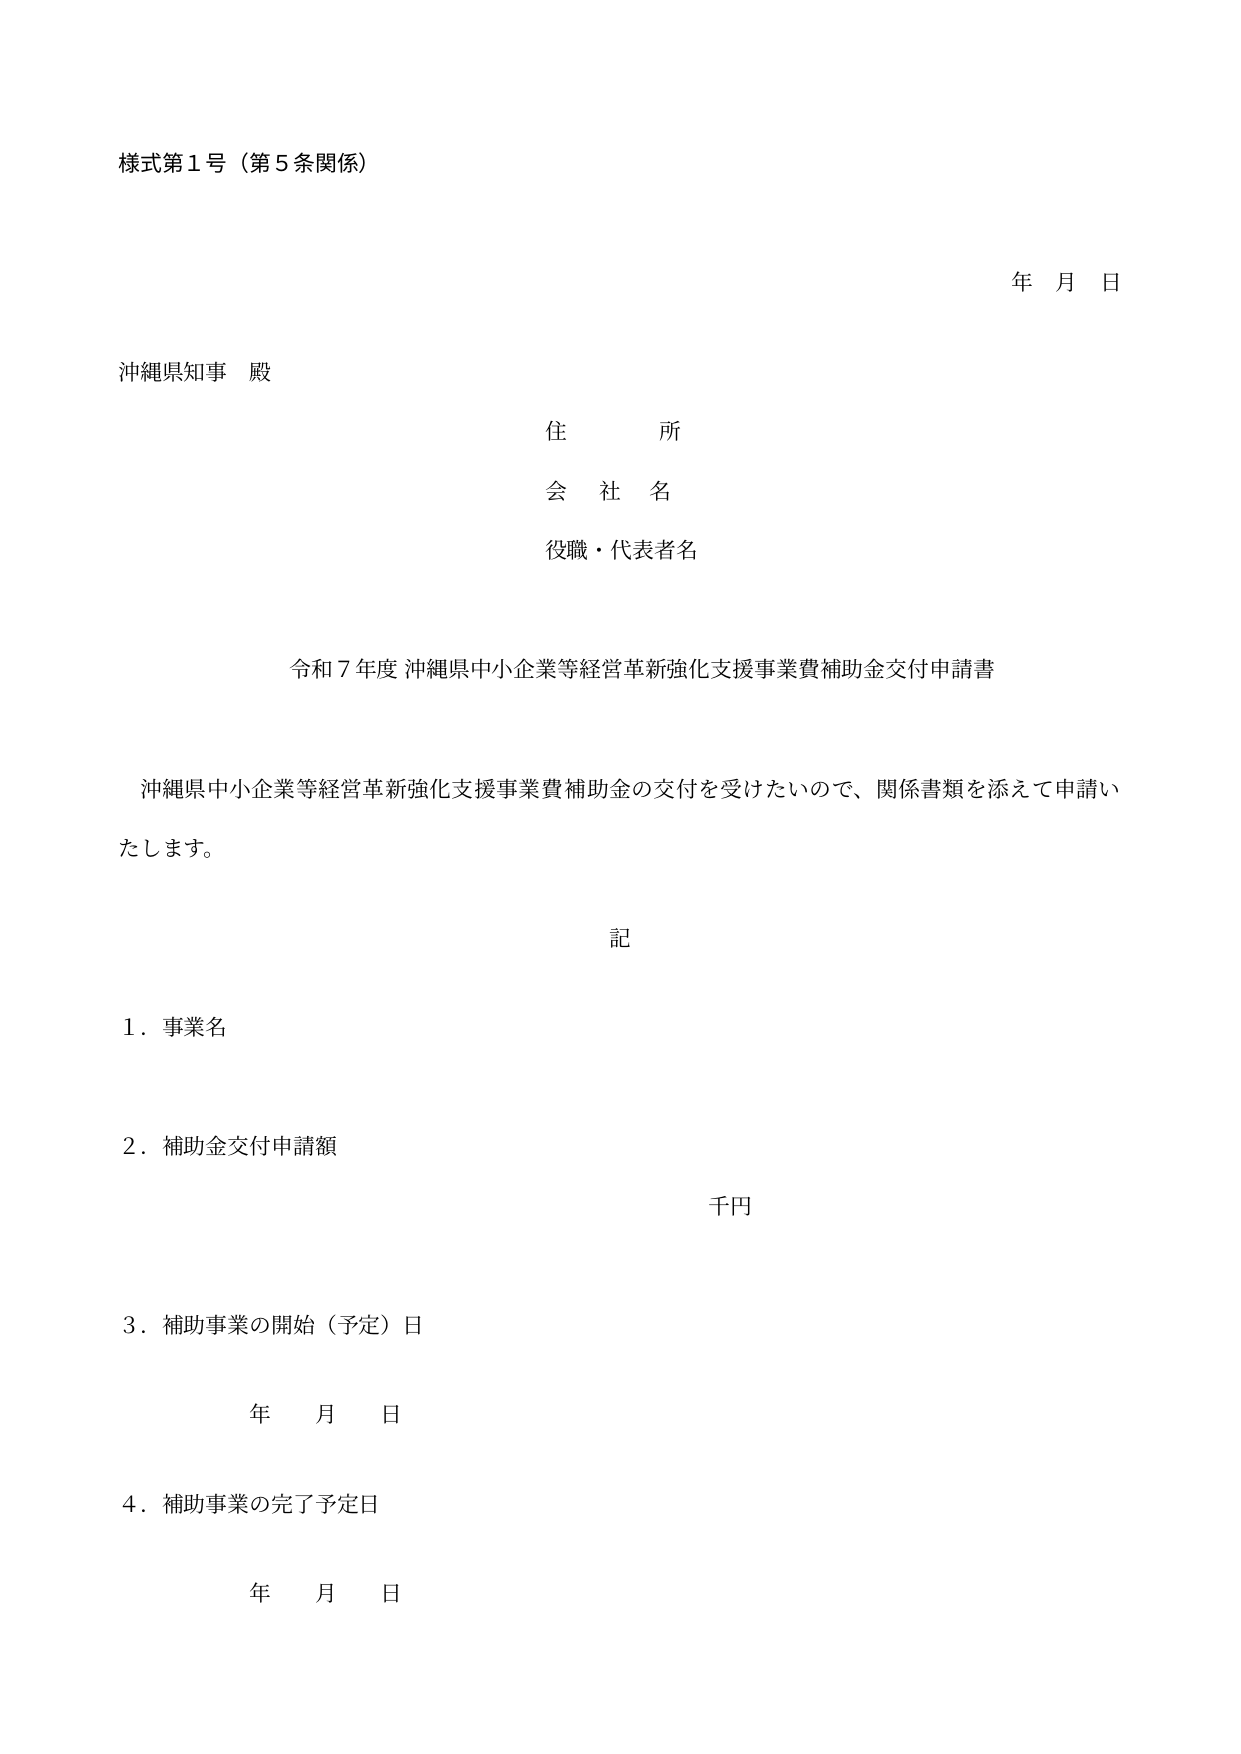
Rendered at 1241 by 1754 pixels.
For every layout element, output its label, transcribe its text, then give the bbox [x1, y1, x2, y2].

text 住 所 [457, 400, 1122, 460]
text ４．補助事業の完了予定日 [118, 1473, 1122, 1532]
text 令和７年度 沖縄県中小企業等経営革新強化支援事業費補助金交付申請書 [118, 639, 1122, 698]
text 沖縄県中小企業等経営革新強化支援事業費補助金の交付を受けたいので、関係書類を添えて申請いたします。 [118, 758, 1122, 877]
text 年 月 日 [118, 1383, 1122, 1443]
text ２．補助金交付申請額 [118, 1115, 1122, 1175]
subtitle 記 [118, 907, 1122, 966]
text 沖縄県知事 殿 [118, 341, 1122, 400]
text １．事業名 [118, 996, 1122, 1056]
text 年 月 日 [118, 251, 1122, 311]
text 様式第１号（第５条関係） [118, 132, 1122, 192]
text 会 社 名 [457, 460, 1122, 519]
text 年 月 日 [118, 1562, 1122, 1622]
text 役職・代表者名 [457, 519, 1122, 579]
text 千円 [118, 1175, 1122, 1234]
text ３．補助事業の開始（予定）日 [118, 1294, 1122, 1354]
